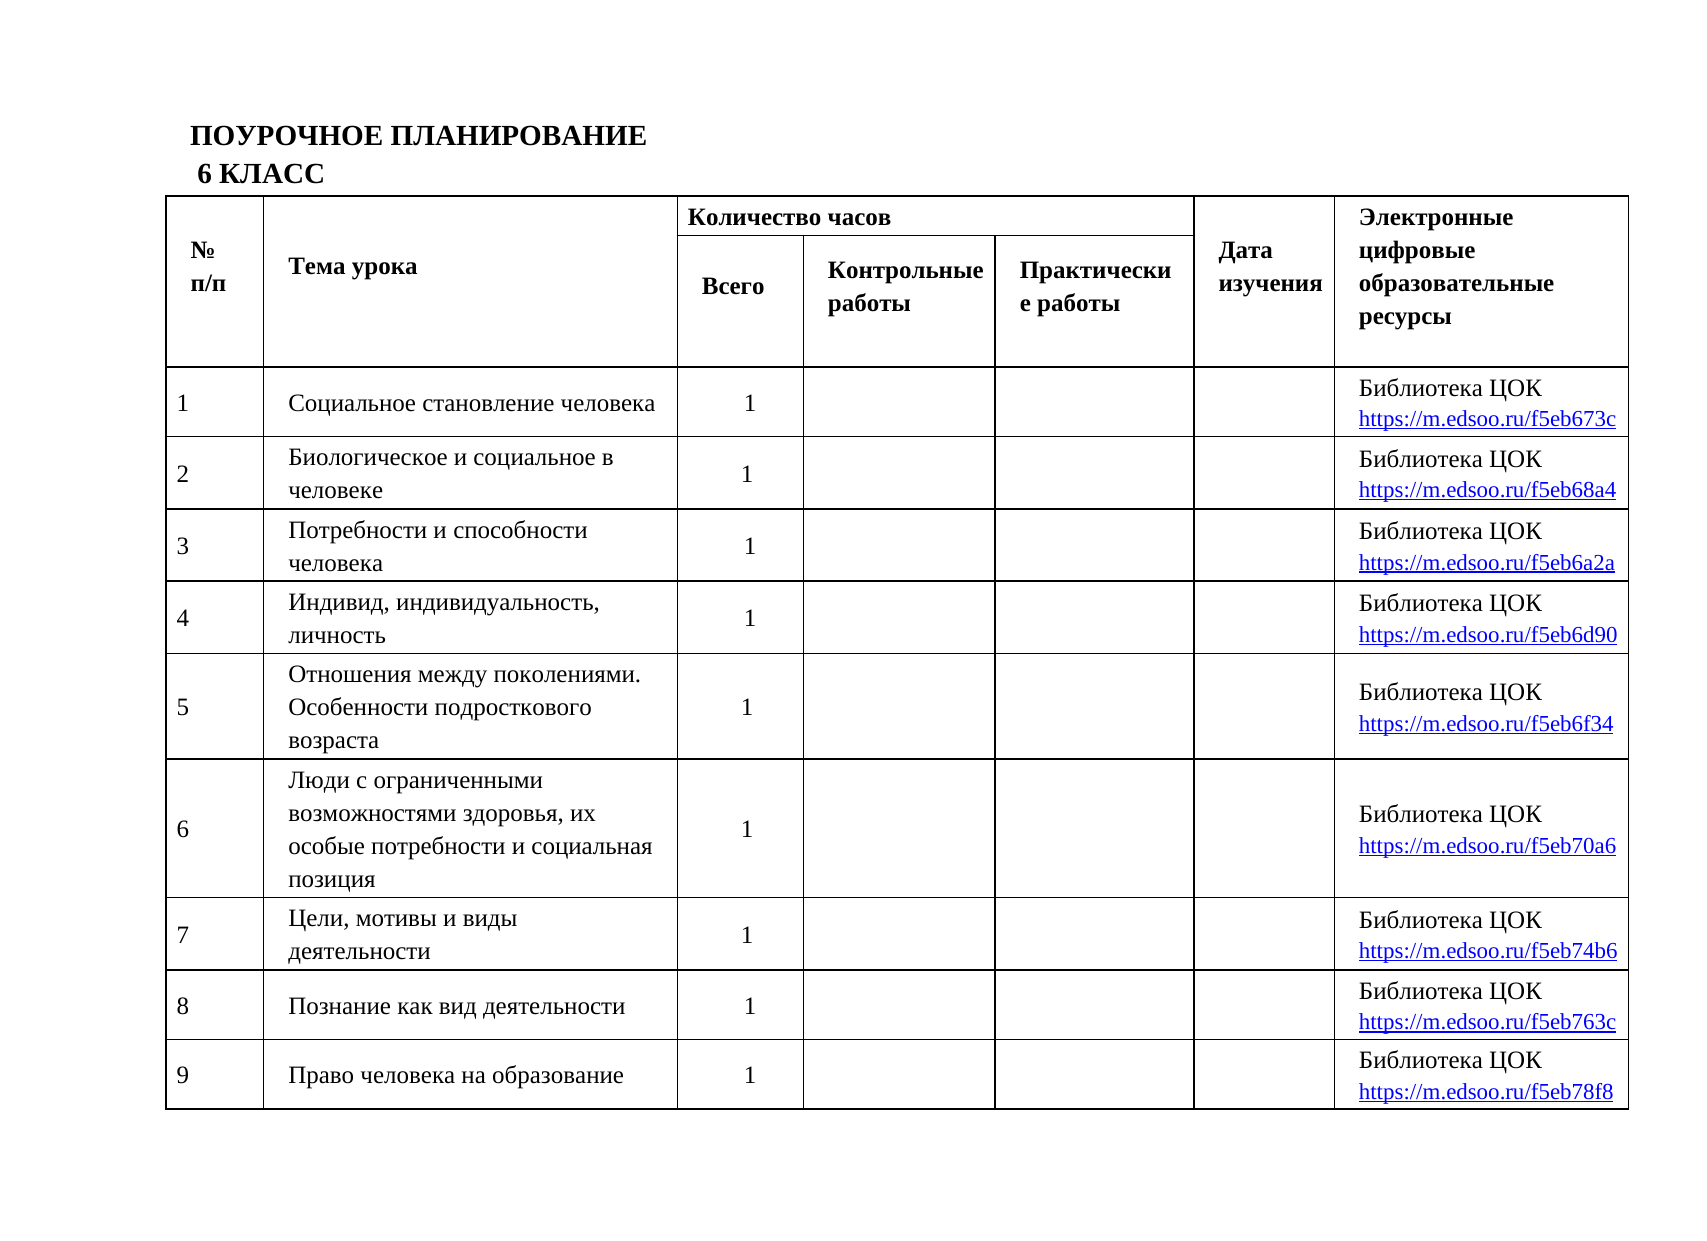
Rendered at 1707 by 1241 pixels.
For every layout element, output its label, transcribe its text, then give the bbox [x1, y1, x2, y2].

table_header № п/п [167, 197, 263, 366]
table_cell Библиотека ЦОК https://m.edsoo.ru/f5eb70a6 [1335, 760, 1628, 897]
table_cell [1195, 368, 1334, 436]
table_header Тема урока [264, 197, 677, 366]
table_cell 1 [678, 368, 803, 436]
table_cell [1195, 898, 1334, 969]
table_cell [996, 760, 1193, 897]
table_cell Познание как вид деятельности [264, 971, 677, 1038]
table_cell 1 [678, 1040, 803, 1108]
table_cell 6 [167, 760, 263, 897]
table_cell 3 [167, 510, 263, 580]
table_cell [1195, 760, 1334, 897]
table_cell Индивид, индивидуальность, личность [264, 582, 677, 653]
table_cell [804, 760, 994, 897]
table_cell [996, 510, 1193, 580]
table_cell 7 [167, 898, 263, 969]
table_cell Люди с ограниченными возможностями здоровья, их особые потребности и социальная позиция [264, 760, 677, 897]
table_cell 2 [167, 437, 263, 508]
table_header Количество часов [678, 197, 1193, 234]
table_cell [996, 582, 1193, 653]
table_cell 1 [678, 971, 803, 1038]
table_cell 1 [678, 437, 803, 508]
table_cell [1195, 971, 1334, 1038]
table_cell Библиотека ЦОК https://m.edsoo.ru/f5eb6d90 [1335, 582, 1628, 653]
table_cell [804, 437, 994, 508]
table_cell [996, 971, 1193, 1038]
table_cell [804, 510, 994, 580]
table_cell Социальное становление человека [264, 368, 677, 436]
table_header Электронные цифровые образовательные ресурсы [1335, 197, 1628, 366]
table_cell 1 [678, 582, 803, 653]
table_cell [1195, 437, 1334, 508]
table_cell [804, 654, 994, 758]
table_cell [804, 582, 994, 653]
table_cell Цели, мотивы и виды деятельности [264, 898, 677, 969]
table_cell 4 [167, 582, 263, 653]
table_cell [804, 1040, 994, 1108]
table_cell Библиотека ЦОК https://m.edsoo.ru/f5eb673c [1335, 368, 1628, 436]
table_cell 1 [678, 760, 803, 897]
table_cell [804, 368, 994, 436]
table_cell Библиотека ЦОК https://m.edsoo.ru/f5eb6a2a [1335, 510, 1628, 580]
table_cell [1195, 654, 1334, 758]
table_cell [996, 898, 1193, 969]
table_cell Библиотека ЦОК https://m.edsoo.ru/f5eb74b6 [1335, 898, 1628, 969]
table_cell [996, 437, 1193, 508]
table_cell [804, 971, 994, 1038]
table_cell Отношения между поколениями. Особенности подросткового возраста [264, 654, 677, 758]
table_cell Всего [678, 236, 803, 366]
table_cell Библиотека ЦОК https://m.edsoo.ru/f5eb763c [1335, 971, 1628, 1038]
table_cell 8 [167, 971, 263, 1038]
table_cell [1195, 582, 1334, 653]
table_cell [1195, 1040, 1334, 1108]
text 6 КЛАСС [190, 157, 1618, 190]
table_cell Библиотека ЦОК https://m.edsoo.ru/f5eb68a4 [1335, 437, 1628, 508]
table_cell 1 [678, 510, 803, 580]
table_header Дата изучения [1195, 197, 1334, 366]
table_cell 9 [167, 1040, 263, 1108]
table_cell [996, 1040, 1193, 1108]
table_cell Контрольные работы [804, 236, 994, 366]
table_cell Биологическое и социальное в человеке [264, 437, 677, 508]
table_cell Потребности и способности человека [264, 510, 677, 580]
table_cell Библиотека ЦОК https://m.edsoo.ru/f5eb78f8 [1335, 1040, 1628, 1108]
table_cell [996, 368, 1193, 436]
table_cell [804, 898, 994, 969]
text ПОУРОЧНОЕ ПЛАНИРОВАНИЕ [190, 118, 1618, 152]
table_cell [996, 654, 1193, 758]
table_cell 1 [678, 654, 803, 758]
table_cell 1 [167, 368, 263, 436]
table_cell 5 [167, 654, 263, 758]
table_cell Практические работы [996, 236, 1193, 366]
table_cell Право человека на образование [264, 1040, 677, 1108]
table_cell 1 [678, 898, 803, 969]
table_cell Библиотека ЦОК https://m.edsoo.ru/f5eb6f34 [1335, 654, 1628, 758]
table_cell [1195, 510, 1334, 580]
